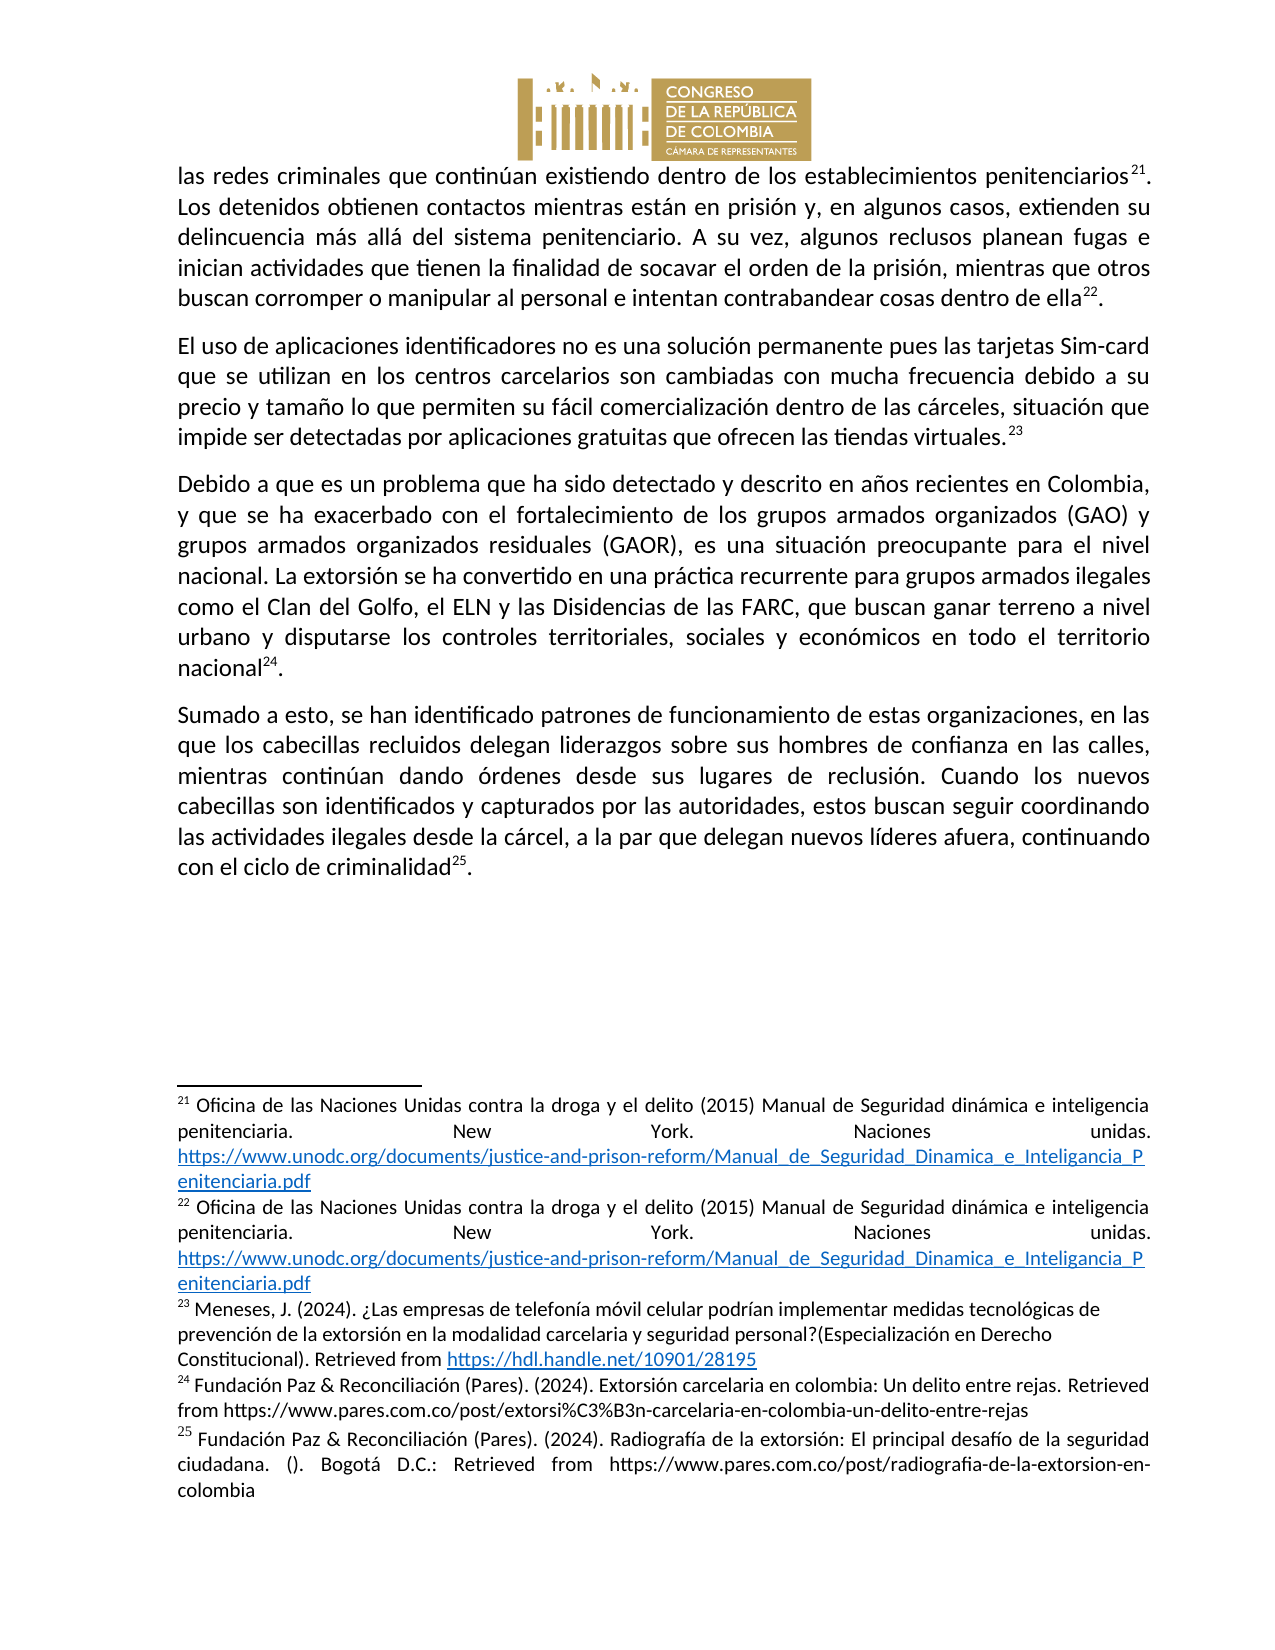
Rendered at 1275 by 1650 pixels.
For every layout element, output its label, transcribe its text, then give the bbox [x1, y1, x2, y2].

text El uso de aplicaciones identificadores no es una solución permanente pues las tarjetas Sim-card que se utilizan en los centros carcelarios son cambiadas con mucha frecuencia debido a su precio y tamaño lo que permiten su fácil comercialización dentro de las cárceles, situación que impide ser detectadas por aplicaciones gratuitas que ofrecen las tiendas virtuales. [177, 330, 1152, 452]
text Debido a que es un problema que ha sido detectado y descrito en años recientes en Colombia, y que se ha exacerbado con el fortalecimiento de los grupos armados organizados (GAO) y grupos armados organizados residuales (GAOR), es una situación preocupante para el nivel nacional. La extorsión se ha convertido en una práctica recurrente para grupos armados ilegales como el Clan del Golfo, el ELN y las Disidencias de las FARC, que buscan ganar terreno a nivel urbano y disputarse los controles territoriales, sociales y económicos en todo el territorio nacional. [177, 468, 1152, 682]
picture [517, 73, 812, 161]
text Sumado a esto, se han identificado patrones de funcionamiento de estas organizaciones, en las que los cabecillas recluidos delegan liderazgos sobre sus hombres de confianza en las calles, mientras continúan dando órdenes desde sus lugares de reclusión. Cuando los nuevos cabecillas son identificados y capturados por las autoridades, estos buscan seguir coordinando las actividades ilegales desde la cárcel, a la par que delegan nuevos líderes afuera, continuando con el ciclo de criminalidad. [177, 699, 1152, 882]
